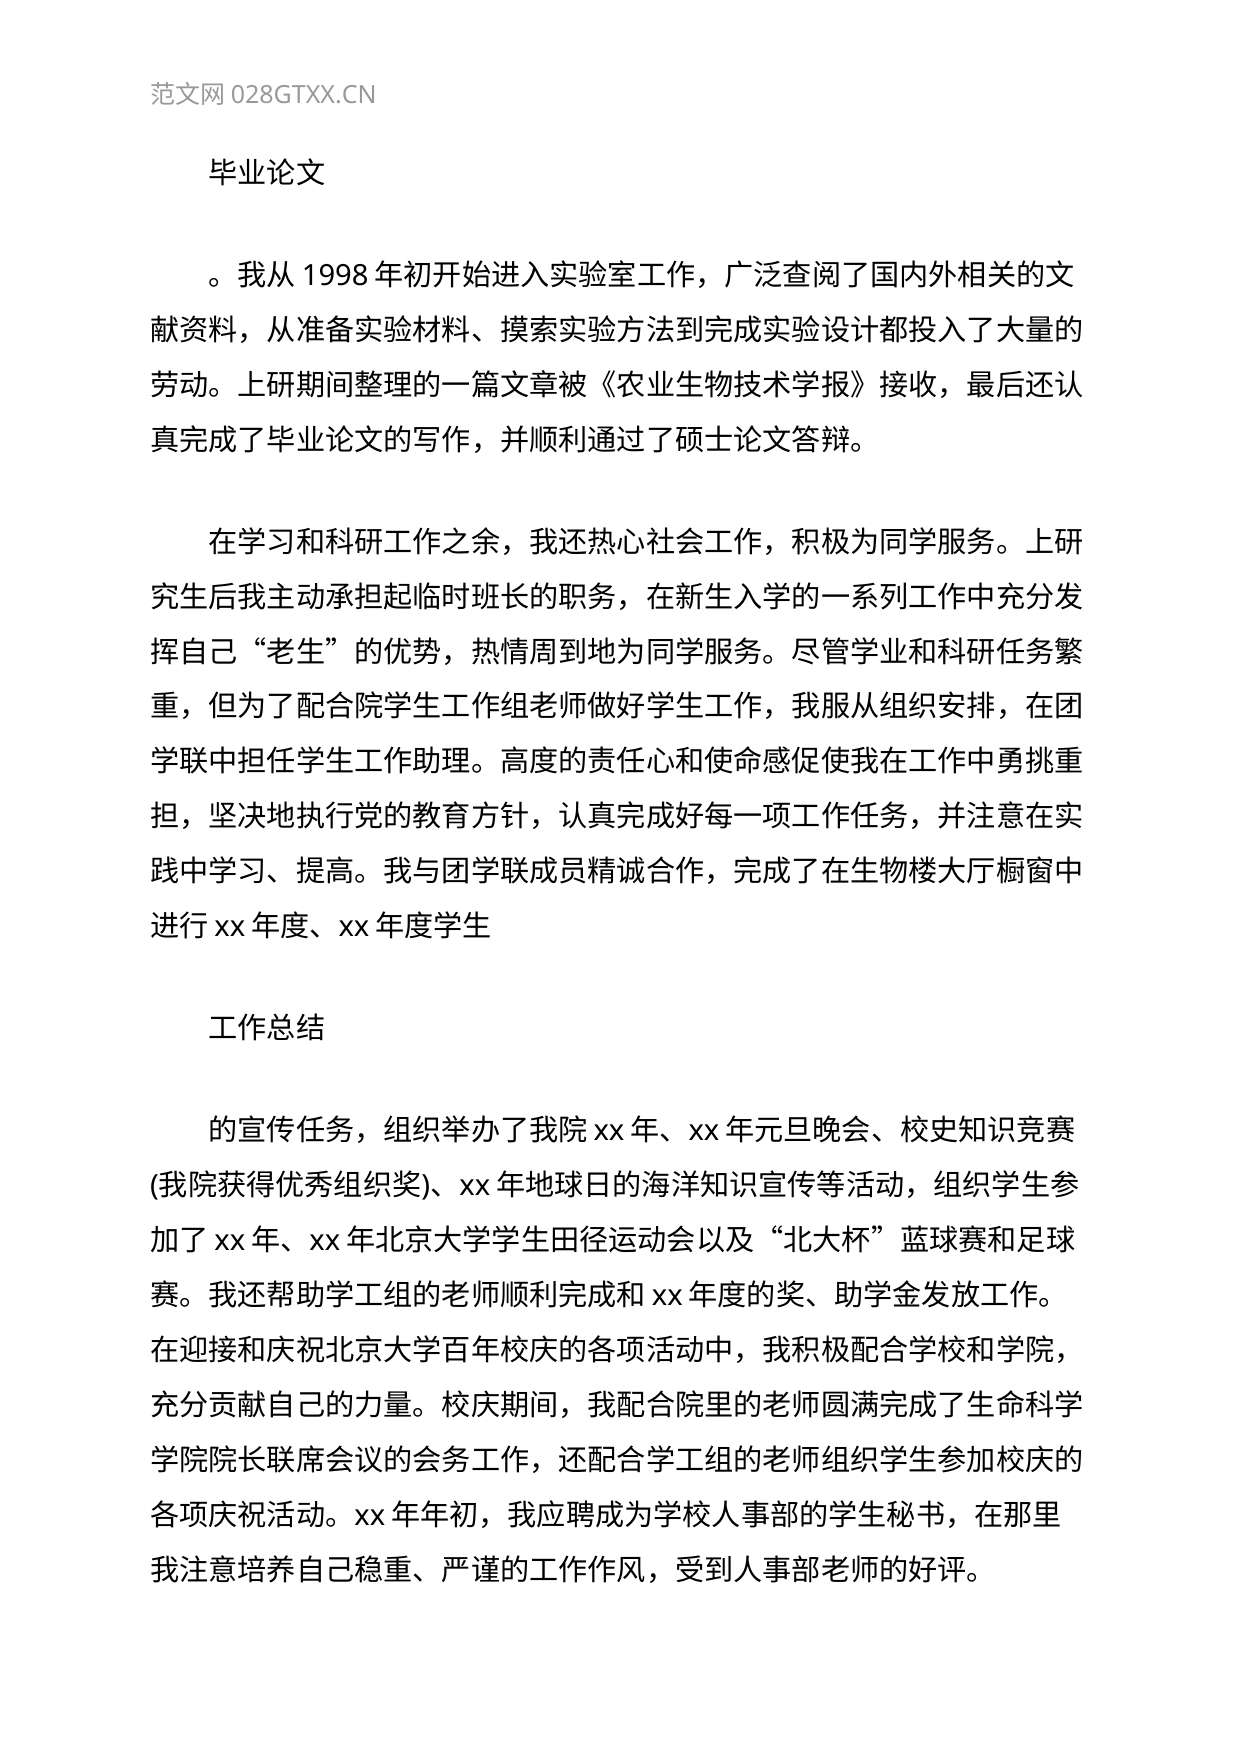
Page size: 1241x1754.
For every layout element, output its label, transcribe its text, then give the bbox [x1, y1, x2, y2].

text 毕业论文 [150, 150, 1090, 192]
text 。我从1998年初开始进入实验室工作，广泛查阅了国内外相关的文献资料，从准备实验材料、摸索实验方法到完成实验设计都投入了大量的劳动。上研期间整理的一篇文章被《农业生物技术学报》接收，最后还认真完成了毕业论文的写作，并顺利通过了硕士论文答辩。 [150, 252, 1090, 459]
text 工作总结 [150, 1004, 1090, 1047]
text 的宣传任务，组织举办了我院xx年、xx年元旦晚会、校史知识竞赛(我院获得优秀组织奖)、xx年地球日的海洋知识宣传等活动，组织学生参加了xx年、xx年北京大学学生田径运动会以及“北大杯”蓝球赛和足球赛。我还帮助学工组的老师顺利完成和xx年度的奖、助学金发放工作。在迎接和庆祝北京大学百年校庆的各项活动中，我积极配合学校和学院，充分贡献自己的力量。校庆期间，我配合院里的老师圆满完成了生命科学学院院长联席会议的会务工作，还配合学工组的老师组织学生参加校庆的各项庆祝活动。xx年年初，我应聘成为学校人事部的学生秘书，在那里我注意培养自己稳重、严谨的工作作风，受到人事部老师的好评。 [150, 1106, 1090, 1588]
text 在学习和科研工作之余，我还热心社会工作，积极为同学服务。上研究生后我主动承担起临时班长的职务，在新生入学的一系列工作中充分发挥自己“老生”的优势，热情周到地为同学服务。尽管学业和科研任务繁重，但为了配合院学生工作组老师做好学生工作，我服从组织安排，在团学联中担任学生工作助理。高度的责任心和使命感促使我在工作中勇挑重担，坚决地执行党的教育方针，认真完成好每一项工作任务，并注意在实践中学习、提高。我与团学联成员精诚合作，完成了在生物楼大厅橱窗中进行xx年度、xx年度学生 [150, 518, 1090, 945]
